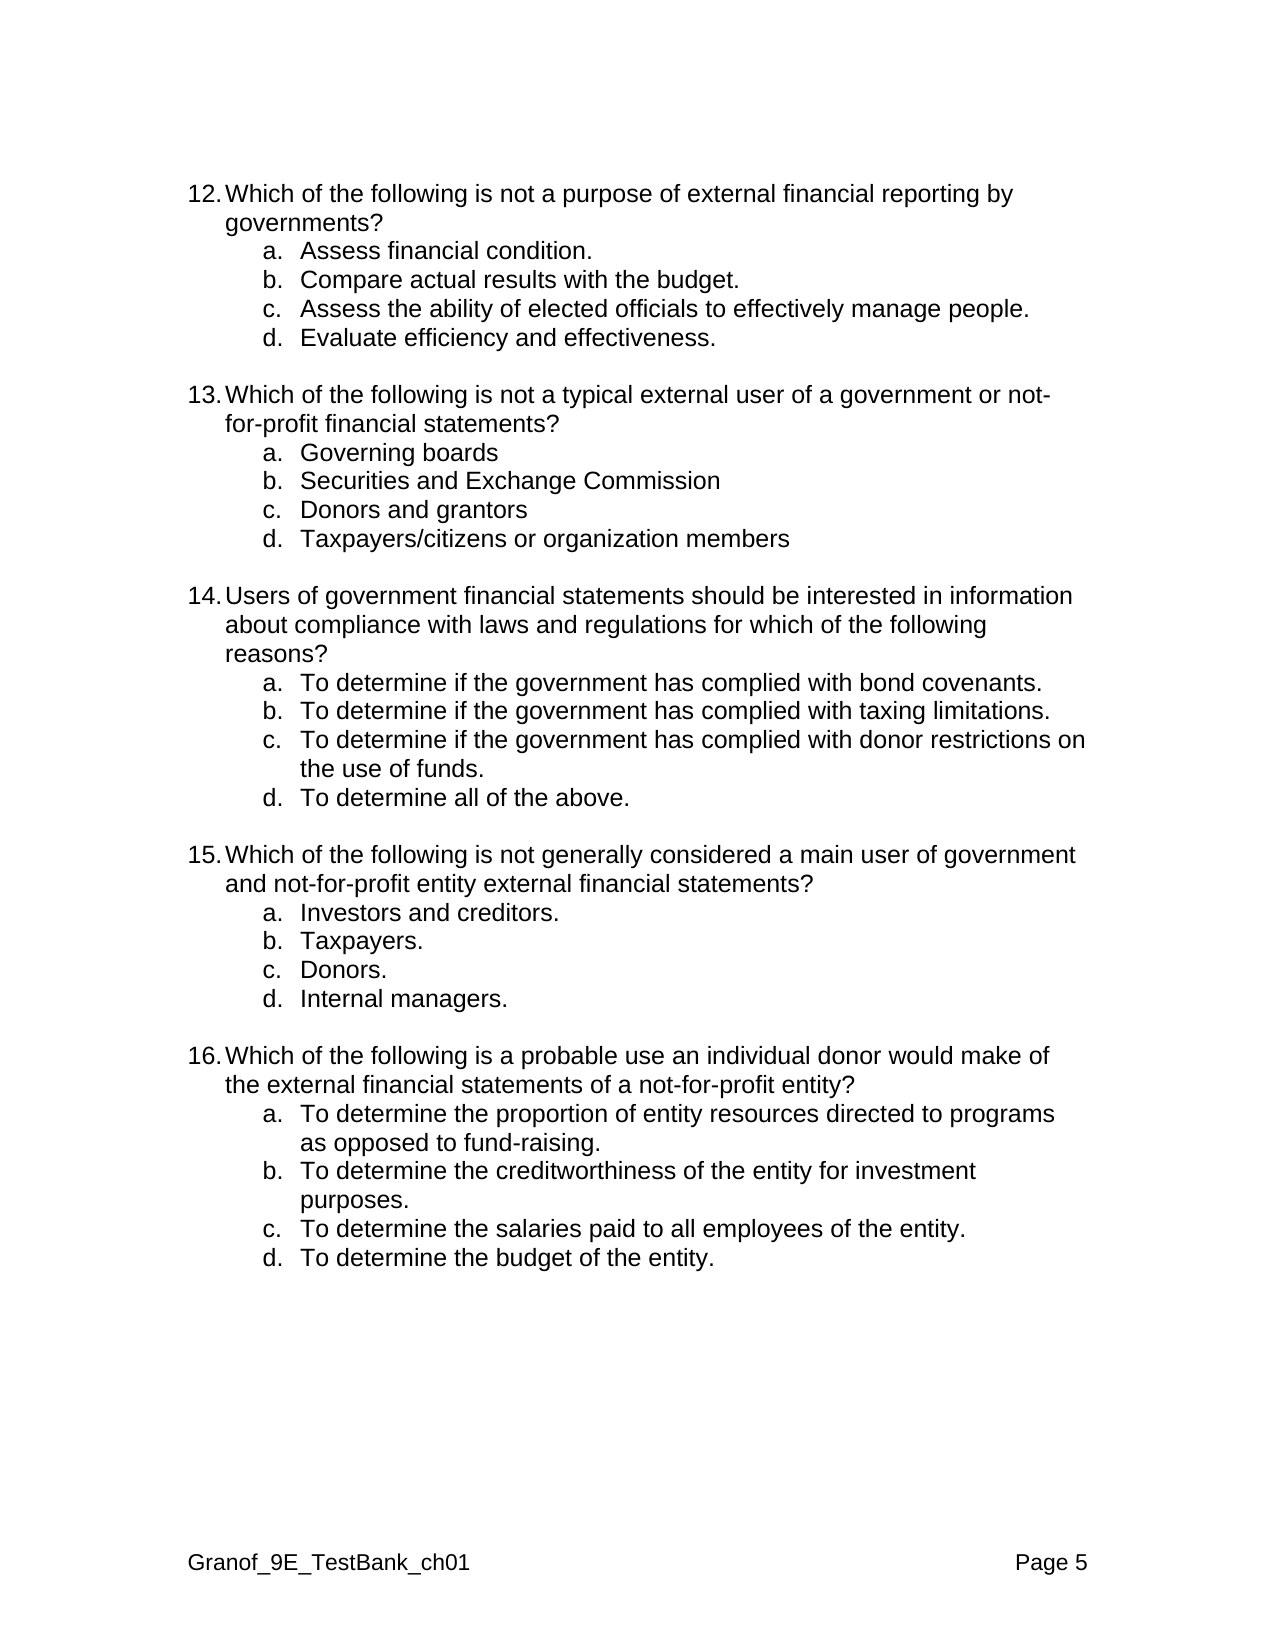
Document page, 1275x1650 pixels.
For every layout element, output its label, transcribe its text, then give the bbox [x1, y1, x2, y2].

list Governing boards [262, 437, 1087, 466]
list To determine the proportion of entity resources directed to programs as opposed to fund-raising. [262, 1099, 1087, 1156]
list To determine if the government has complied with bond covenants. [262, 667, 1087, 696]
list Assess financial condition. [262, 236, 1087, 265]
list Investors and creditors. [262, 897, 1087, 926]
list Taxpayers. [262, 926, 1087, 955]
list Which of the following is not a typical external user of a government or not-for-profit financial statements? [187, 380, 1087, 437]
list Compare actual results with the budget. [262, 265, 1087, 294]
list Internal managers. [262, 984, 1087, 1012]
list Donors. [262, 955, 1087, 984]
list To determine if the government has complied with donor restrictions on the use of funds. [262, 725, 1087, 782]
list Which of the following is not generally considered a main user of government and not-for-profit entity external financial statements? [187, 840, 1087, 897]
list Donors and grantors [262, 495, 1087, 524]
list Securities and Exchange Commission [262, 466, 1087, 495]
list To determine if the government has complied with taxing limitations. [262, 696, 1087, 725]
list Users of government financial statements should be interested in information about compliance with laws and regulations for which of the following reasons? [187, 581, 1087, 667]
list Taxpayers/citizens or organization members [262, 524, 1087, 552]
list To determine the creditworthiness of the entity for investment purposes. [262, 1156, 1087, 1214]
list To determine the budget of the entity. [262, 1242, 1087, 1271]
list Assess the ability of elected officials to effectively manage people. [262, 294, 1087, 322]
list To determine all of the above. [262, 782, 1087, 811]
list Which of the following is not a purpose of external financial reporting by governments? [187, 179, 1087, 236]
list Evaluate efficiency and effectiveness. [262, 322, 1087, 351]
list To determine the salaries paid to all employees of the entity. [262, 1214, 1087, 1242]
list Which of the following is a probable use an individual donor would make of the external financial statements of a not-for-profit entity? [187, 1041, 1087, 1099]
